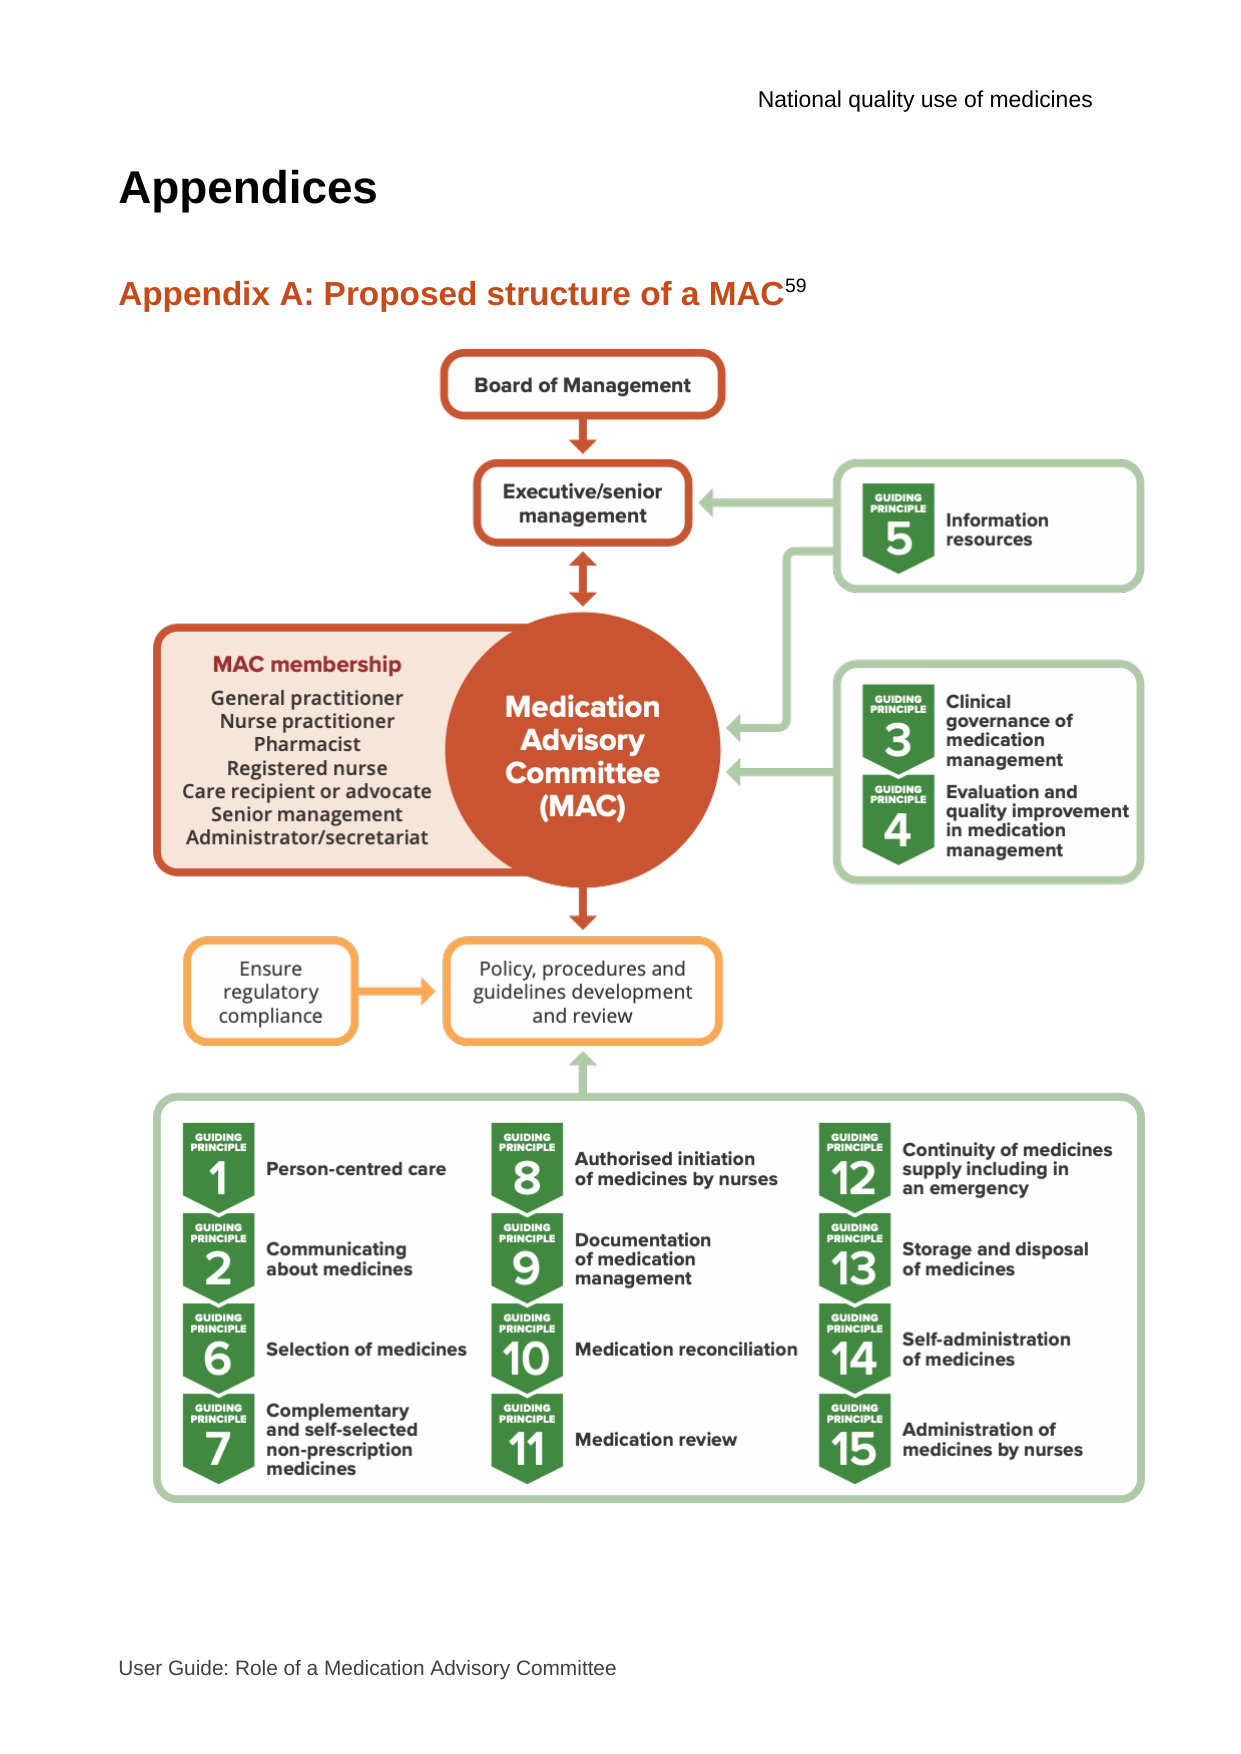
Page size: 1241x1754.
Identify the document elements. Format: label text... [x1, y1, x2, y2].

subtitle Appendix A: Proposed structure of a MAC59 [118, 274, 1092, 312]
picture [118, 343, 1165, 1515]
subtitle Appendices [118, 160, 1092, 213]
